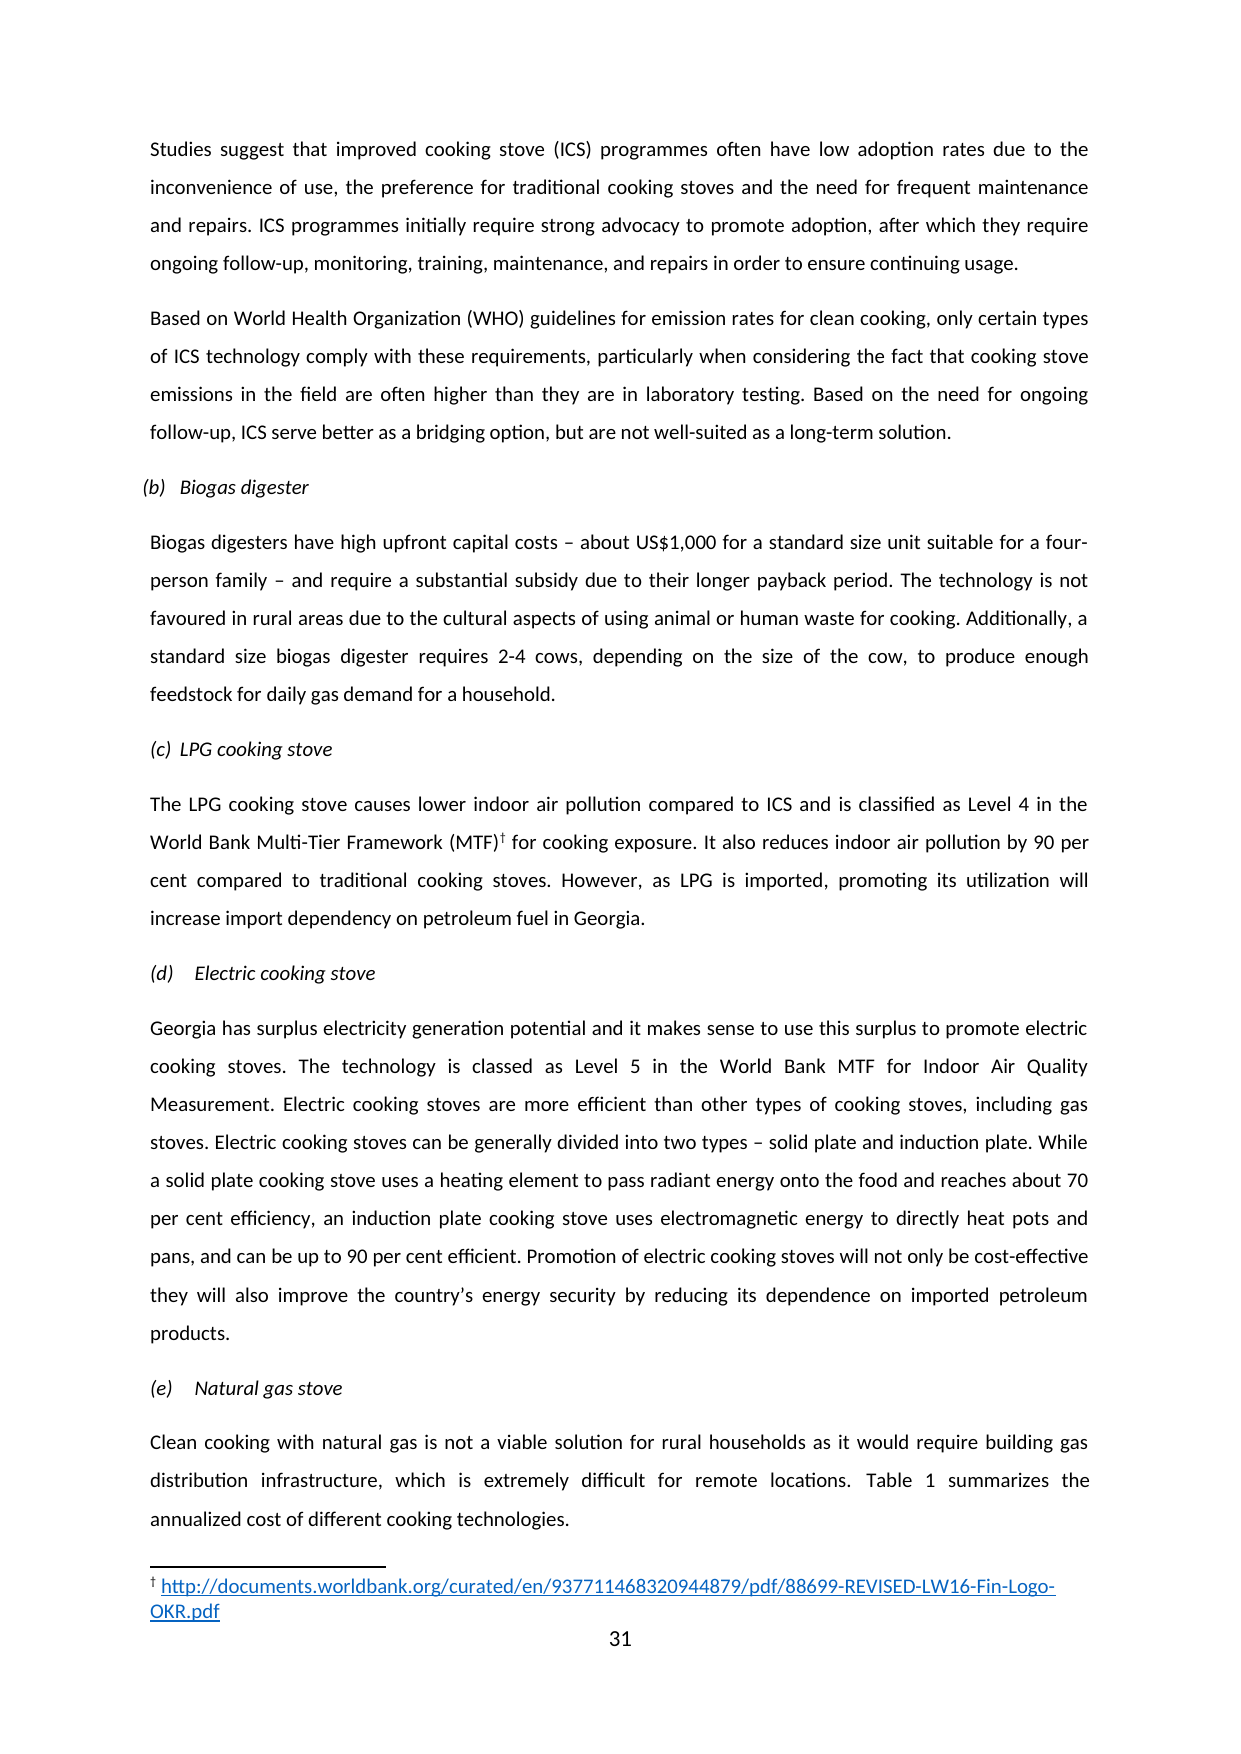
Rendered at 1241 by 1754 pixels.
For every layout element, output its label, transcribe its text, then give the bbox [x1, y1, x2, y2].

text Studies suggest that improved cooking stove (ICS) programmes often have low adoption rates due to the inconvenience of use, the preference for traditional cooking stoves and the need for frequent maintenance and repairs. ICS programmes initially require strong advocacy to promote adoption, after which they require ongoing follow-up, monitoring, training, maintenance, and repairs in order to ensure continuing usage. [150, 136, 1090, 276]
text The LPG cooking stove causes lower indoor air pollution compared to ICS and is classified as Level 4 in the World Bank Multi-Tier Framework (MTF) for cooking exposure. It also reduces indoor air pollution by 90 per cent compared to traditional cooking stoves. However, as LPG is imported, promoting its utilization will increase import dependency on petroleum fuel in Georgia. [150, 791, 1090, 931]
text Based on World Health Organization (WHO) guidelines for emission rates for clean cooking, only certain types of ICS technology comply with these requirements, particularly when considering the fact that cooking stove emissions in the field are often higher than they are in laboratory testing. Based on the need for ongoing follow-up, ICS serve better as a bridging option, but are not well-suited as a long-term solution. [150, 305, 1090, 445]
text Georgia has surplus electricity generation potential and it makes sense to use this surplus to promote electric cooking stoves. The technology is classed as Level 5 in the World Bank MTF for Indoor Air Quality Measurement. Electric cooking stoves are more efficient than other types of cooking stoves, including gas stoves. Electric cooking stoves can be generally divided into two types – solid plate and induction plate. While a solid plate cooking stove uses a heating element to pass radiant energy onto the food and reaches about 70 per cent efficiency, an induction plate cooking stove uses electromagnetic energy to directly heat pots and pans, and can be up to 90 per cent efficient. Promotion of electric cooking stoves will not only be cost-effective they will also improve the country’s energy security by reducing its dependence on imported petroleum products. [150, 1015, 1090, 1345]
list Electric cooking stove [150, 960, 1090, 986]
text Biogas digesters have high upfront capital costs – about US$1,000 for a standard size unit suitable for a four-person family – and require a substantial subsidy due to their longer payback period. The technology is not favoured in rural areas due to the cultural aspects of using animal or human waste for cooking. Additionally, a standard size biogas digester requires 2-4 cows, depending on the size of the cow, to produce enough feedstock for daily gas demand for a household. [150, 529, 1090, 707]
list Biogas digester [142, 474, 1090, 499]
list LPG cooking stove [150, 736, 1090, 762]
text (e) Natural gas stove [150, 1375, 1090, 1400]
